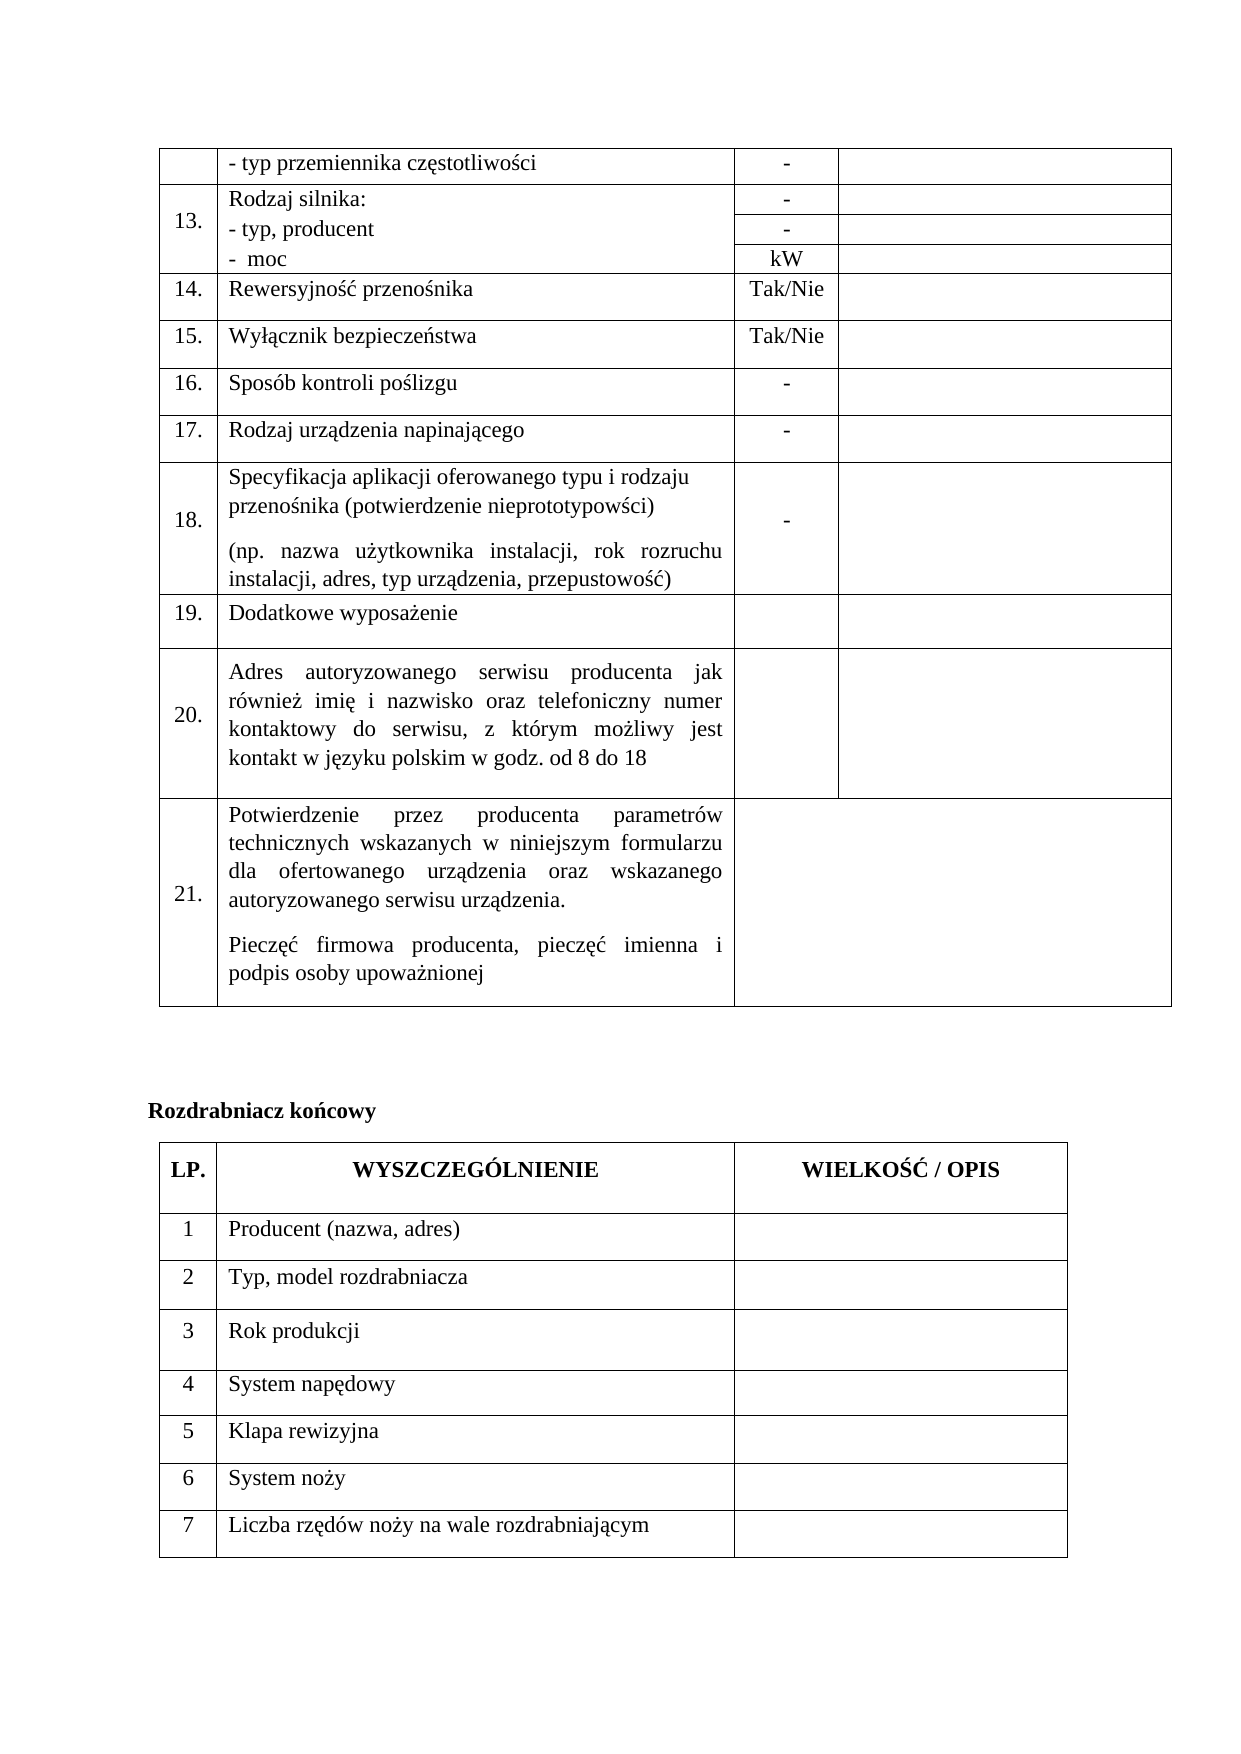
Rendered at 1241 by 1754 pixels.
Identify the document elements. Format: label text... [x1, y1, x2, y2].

table_cell 3 [160, 1310, 216, 1369]
table_cell 4 [160, 1371, 216, 1415]
table_cell [839, 274, 1171, 320]
table_cell Dodatkowe wyposażenie [218, 595, 734, 648]
table_cell Potwierdzenie przez producenta parametrów technicznych wskazanych w niniejszym formularzu dla ofertowanego urządzenia oraz wskazanego autoryzowanego serwisu urządzenia. Pieczęć firmowa producenta, pieczęć imienna i podpis osoby upoważnionej [218, 799, 734, 1006]
table_cell 2 [160, 1261, 216, 1309]
table_cell - typ, producent [218, 214, 734, 243]
table_cell Rewersyjność przenośnika [218, 274, 734, 320]
table_cell [839, 185, 1171, 214]
table_cell - moc [218, 244, 734, 273]
table_cell 16. [160, 369, 217, 415]
table_cell [735, 1511, 1067, 1557]
table_cell 21. [160, 799, 217, 1006]
table_cell [735, 649, 838, 798]
table_cell 6 [160, 1464, 216, 1510]
table_cell Rodzaj urządzenia napinającego [218, 416, 734, 462]
table_cell 19. [160, 595, 217, 648]
table_cell Klapa rewizyjna [217, 1416, 734, 1462]
table_cell - [735, 185, 838, 214]
table_cell - [735, 416, 838, 462]
table_cell Sposób kontroli poślizgu [218, 369, 734, 415]
table_cell - [735, 463, 838, 594]
table_cell [735, 1416, 1067, 1462]
table_cell 14. [160, 274, 217, 320]
table_header WYSZCZEGÓLNIENIE [217, 1143, 734, 1213]
table_cell 5 [160, 1416, 216, 1462]
table_cell 1 [160, 1214, 216, 1260]
table_cell System noży [217, 1464, 734, 1510]
table_cell Liczba rzędów noży na wale rozdrabniającym [217, 1511, 734, 1557]
table_cell 13. [160, 185, 217, 273]
text Rozdrabniacz końcowy [148, 1097, 1093, 1123]
table_cell System napędowy [217, 1371, 734, 1415]
table_cell - [735, 369, 838, 415]
table_cell Tak/Nie [735, 321, 838, 368]
table_cell - [735, 149, 838, 184]
table_cell 15. [160, 321, 217, 368]
table_cell Specyfikacja aplikacji oferowanego typu i rodzaju przenośnika (potwierdzenie nieprototypowści) (np. nazwa użytkownika instalacji, rok rozruchu instalacji, adres, typ urządzenia, przepustowość) [218, 463, 734, 594]
table_cell Producent (nazwa, adres) [217, 1214, 734, 1260]
table_cell - [735, 215, 838, 243]
table_cell [839, 321, 1171, 368]
table_cell [735, 1371, 1067, 1415]
table_cell 18. [160, 463, 217, 594]
table_cell [735, 799, 1171, 1006]
table_cell Adres autoryzowanego serwisu producenta jak również imię i nazwisko oraz telefoniczny numer kontaktowy do serwisu, z którym możliwy jest kontakt w języku polskim w godz. od 8 do 18 [218, 649, 734, 798]
table_cell 20. [160, 649, 217, 798]
table_cell [735, 1310, 1067, 1369]
table_cell [839, 149, 1171, 184]
table_cell [839, 215, 1171, 243]
table_cell - typ przemiennika częstotliwości [218, 149, 734, 184]
table_cell [839, 416, 1171, 462]
table_cell [735, 1214, 1067, 1260]
table_cell 17. [160, 416, 217, 462]
table_cell Rodzaj silnika: [218, 185, 734, 214]
table_cell [839, 595, 1171, 648]
table_cell [735, 595, 838, 648]
table_cell kW [735, 245, 838, 273]
table_cell Tak/Nie [735, 274, 838, 320]
table_cell 7 [160, 1511, 216, 1557]
table_cell [839, 463, 1171, 594]
table_cell [839, 245, 1171, 273]
table_cell [839, 649, 1171, 798]
table_cell [839, 369, 1171, 415]
table_header LP. [160, 1143, 216, 1213]
table_cell Typ, model rozdrabniacza [217, 1261, 734, 1309]
table_cell [735, 1464, 1067, 1510]
table_cell Wyłącznik bezpieczeństwa [218, 321, 734, 368]
table_header WIELKOŚĆ / OPIS [735, 1143, 1067, 1213]
table_cell [735, 1261, 1067, 1309]
table_cell Rok produkcji [217, 1310, 734, 1369]
